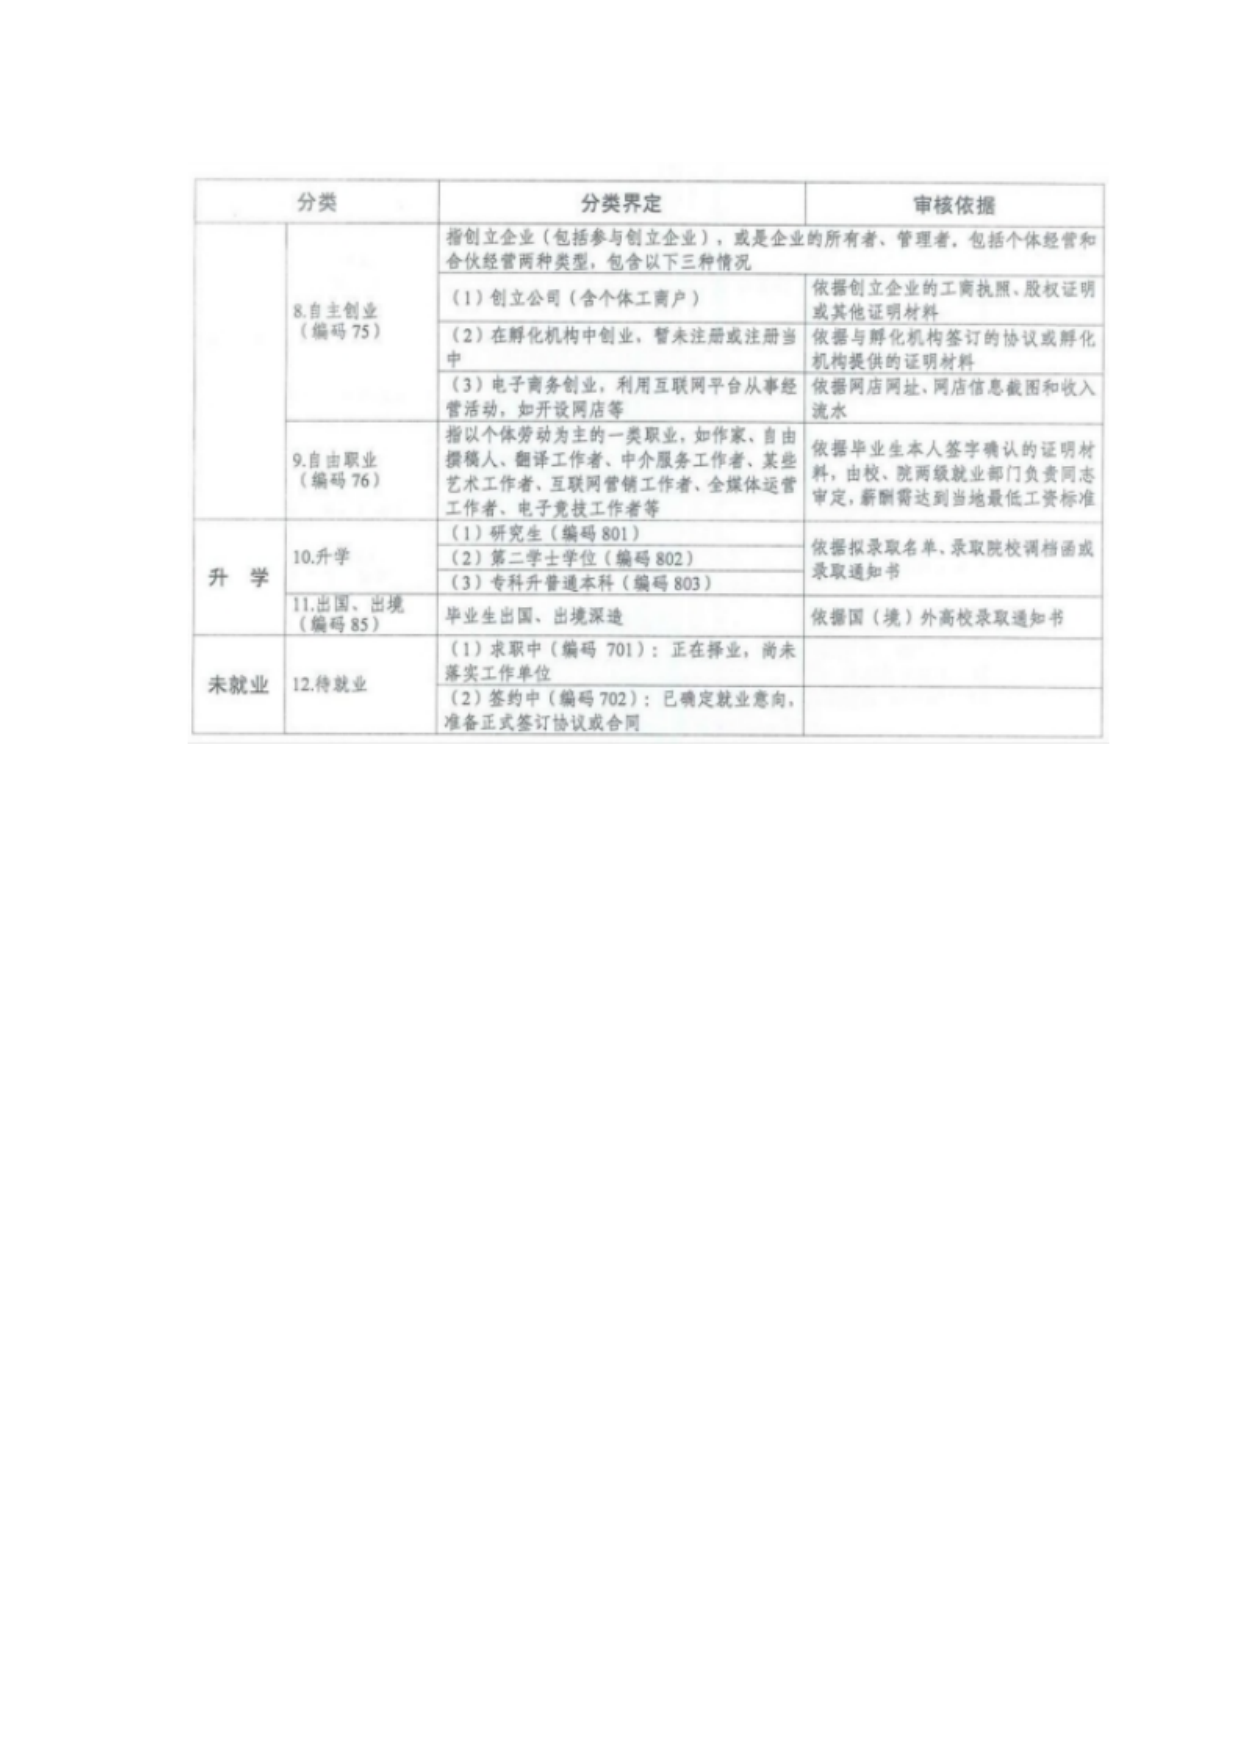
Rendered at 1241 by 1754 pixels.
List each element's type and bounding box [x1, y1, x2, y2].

picture [187, 162, 1110, 744]
